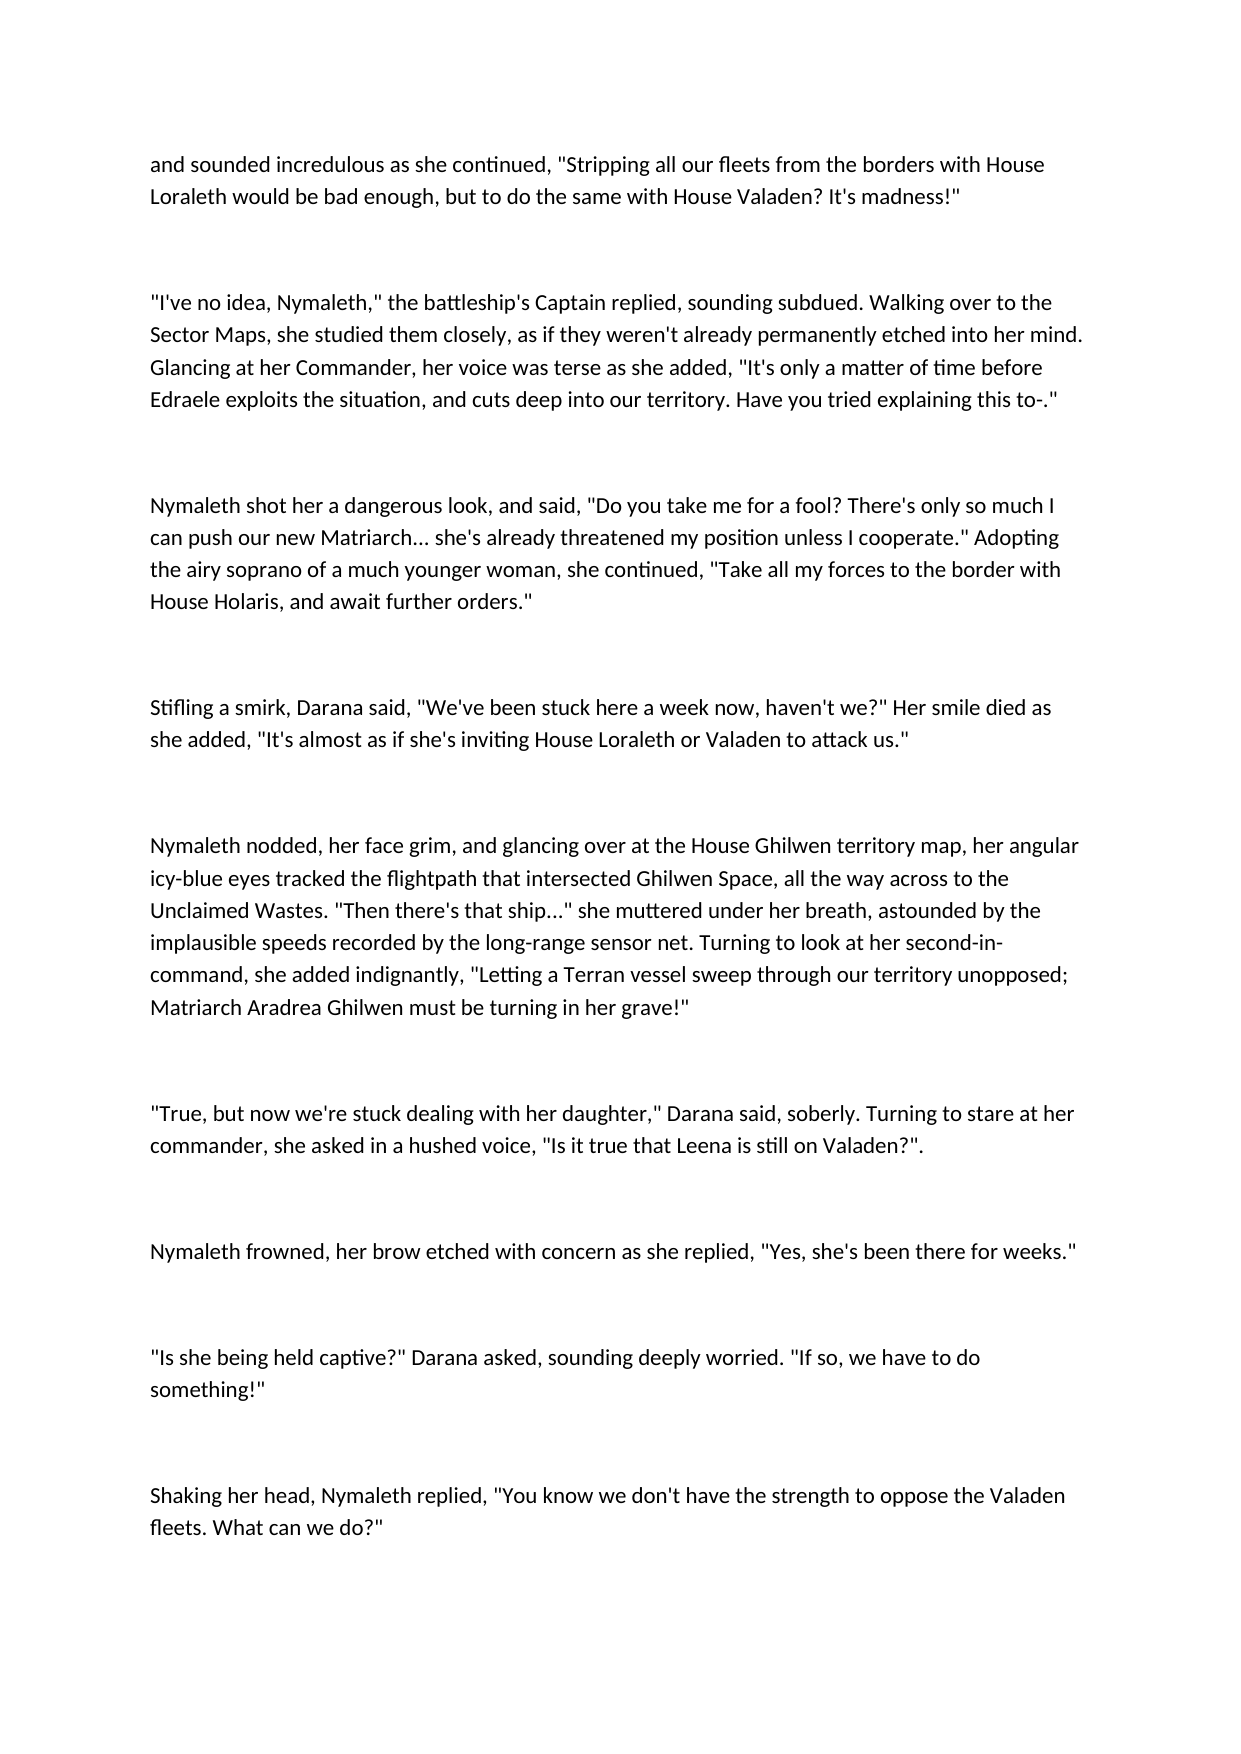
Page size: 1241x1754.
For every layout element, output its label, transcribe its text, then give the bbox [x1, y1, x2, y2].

text Shaking her head, Nymaleth replied, "You know we don't have the strength to oppose the Valaden fleets. What can we do?" [150, 1481, 1090, 1541]
text Stifling a smirk, Darana said, "We've been stuck here a week now, haven't we?" Her smile died as she added, "It's almost as if she's inviting House Loraleth or Valaden to attack us." [150, 693, 1090, 754]
text "I've no idea, Nymaleth," the battleship's Captain replied, sounding subdued. Walking over to the Sector Maps, she studied them closely, as if they weren't already permanently etched into her mind. Glancing at her Commander, her voice was terse as she added, "It's only a matter of time before Edraele exploits the situation, and cuts deep into our territory. Have you tried explaining this to-." [150, 288, 1090, 413]
text Nymaleth shot her a dangerous look, and said, "Do you take me for a fool? There's only so much I can push our new Matriarch... she's already threatened my position unless I cooperate." Adopting the airy soprano of a much younger woman, she continued, "Take all my forces to the border with House Holaris, and await further orders." [150, 491, 1090, 615]
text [150, 150, 1090, 210]
text Nymaleth frowned, her brow etched with concern as she replied, "Yes, she's been there for weeks." [150, 1237, 1090, 1265]
text "True, but now we're stuck dealing with her daughter," Darana said, soberly. Turning to stare at her commander, she asked in a hushed voice, "Is it true that Leena is still on Valaden?". [150, 1099, 1090, 1159]
text "Is she being held captive?" Darana asked, sounding deeply worried. "If so, we have to do something!" [150, 1343, 1090, 1403]
text Nymaleth nodded, her face grim, and glancing over at the House Ghilwen territory map, her angular icy-blue eyes tracked the flightpath that intersected Ghilwen Space, all the way across to the Unclaimed Wastes. "Then there's that ship..." she muttered under her breath, astounded by the implausible speeds recorded by the long-range sensor net. Turning to look at her second-in-command, she added indignantly, "Letting a Terran vessel sweep through our territory unopposed; Matriarch Aradrea Ghilwen must be turning in her grave!" [150, 832, 1090, 1021]
